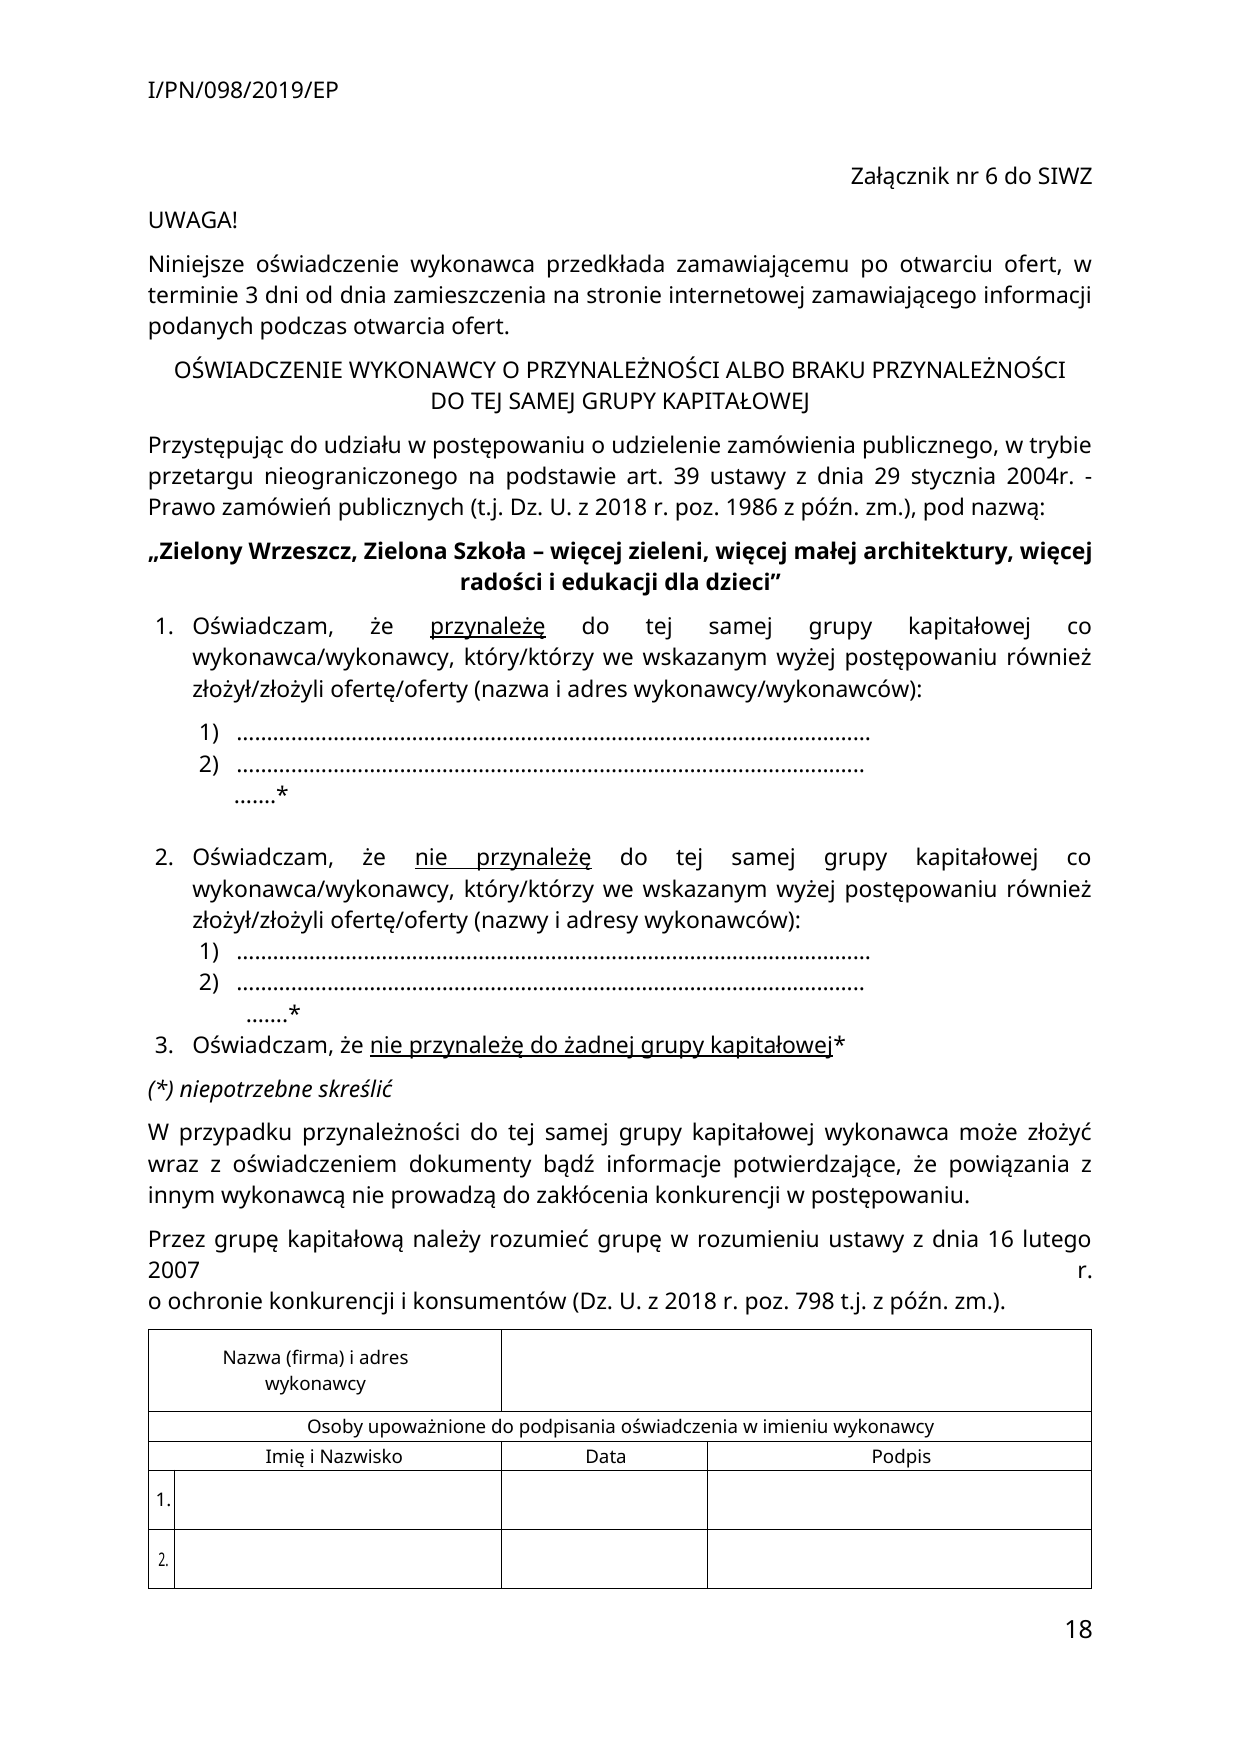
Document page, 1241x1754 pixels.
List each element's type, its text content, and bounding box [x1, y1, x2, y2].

table_cell 1. [149, 1471, 174, 1528]
table_cell Data [502, 1442, 707, 1469]
text „Zielony Wrzeszcz, Zielona Szkoła – więcej zieleni, więcej małej architektury, więcej radości i edukacji dla dzieci” [148, 535, 1093, 598]
table_cell Osoby upoważnione do podpisania oświadczenia w imieniu wykonawcy [149, 1412, 1091, 1441]
text W przypadku przynależności do tej samej grupy kapitałowej wykonawca może złożyć wraz z oświadczeniem dokumenty bądź informacje potwierdzające, że powiązania z innym wykonawcą nie prowadzą do zakłócenia konkurencji w postępowaniu. [148, 1116, 1093, 1210]
text (*) niepotrzebne skreślić [148, 1073, 1093, 1104]
list …………………………………………………………………………………………… [199, 716, 1093, 748]
list …….* [192, 998, 1093, 1029]
text OŚWIADCZENIE WYKONAWCY O PRZYNALEŻNOŚCI ALBO BRAKU PRZYNALEŻNOŚCI DO TEJ SAMEJ GRUPY KAPITAŁOWEJ [148, 354, 1093, 416]
list Oświadczam, że nie przynależę do tej samej grupy kapitałowej co wykonawca/wykonawcy, który/którzy we wskazanym wyżej postępowaniu również złożył/złożyli ofertę/oferty (nazwy i adresy wykonawców): [154, 841, 1093, 935]
table_cell [175, 1471, 501, 1528]
table_header [502, 1330, 1091, 1411]
list …………………………………………………………………………………………… [199, 935, 1093, 966]
text Przez grupę kapitałową należy rozumieć grupę w rozumieniu ustawy z dnia 16 lutego 2007 r. o ochronie konkurencji i konsumentów (Dz. U. z 2018 r. poz. 798 t.j. z późn. zm.). [148, 1223, 1093, 1316]
table_cell [708, 1530, 1091, 1588]
table_cell [175, 1530, 501, 1588]
text UWAGA! [148, 204, 1093, 235]
text Załącznik nr 6 do SIWZ [148, 160, 1093, 191]
table_cell [502, 1530, 707, 1588]
list Oświadczam, że przynależę do tej samej grupy kapitałowej co wykonawca/wykonawcy, który/którzy we wskazanym wyżej postępowaniu również złożył/złożyli ofertę/oferty (nazwa i adres wykonawcy/wykonawców): [154, 610, 1093, 704]
list …….* [192, 779, 1093, 810]
list ………………………………………………………………………………………….. [199, 966, 1093, 998]
text Przystępując do udziału w postępowaniu o udzielenie zamówienia publicznego, w trybie przetargu nieograniczonego na podstawie art. 39 ustawy z dnia 29 stycznia 2004r. - Prawo zamówień publicznych (t.j. Dz. U. z 2018 r. poz. 1986 z późn. zm.), pod nazwą: [148, 429, 1093, 523]
table_cell [708, 1471, 1091, 1528]
list Oświadczam, że nie przynależę do żadnej grupy kapitałowej* [154, 1029, 1093, 1060]
text Niniejsze oświadczenie wykonawca przedkłada zamawiającemu po otwarciu ofert, w terminie 3 dni od dnia zamieszczenia na stronie internetowej zamawiającego informacji podanych podczas otwarcia ofert. [148, 248, 1093, 341]
table_cell [502, 1471, 707, 1528]
table_cell Podpis [708, 1442, 1091, 1469]
list ………………………………………………………………………………………….. [199, 748, 1093, 779]
table_header Nazwa (firma) i adres wykonawcy [149, 1330, 501, 1411]
table_cell Imię i Nazwisko [149, 1442, 501, 1469]
table_cell 2. [149, 1530, 174, 1588]
